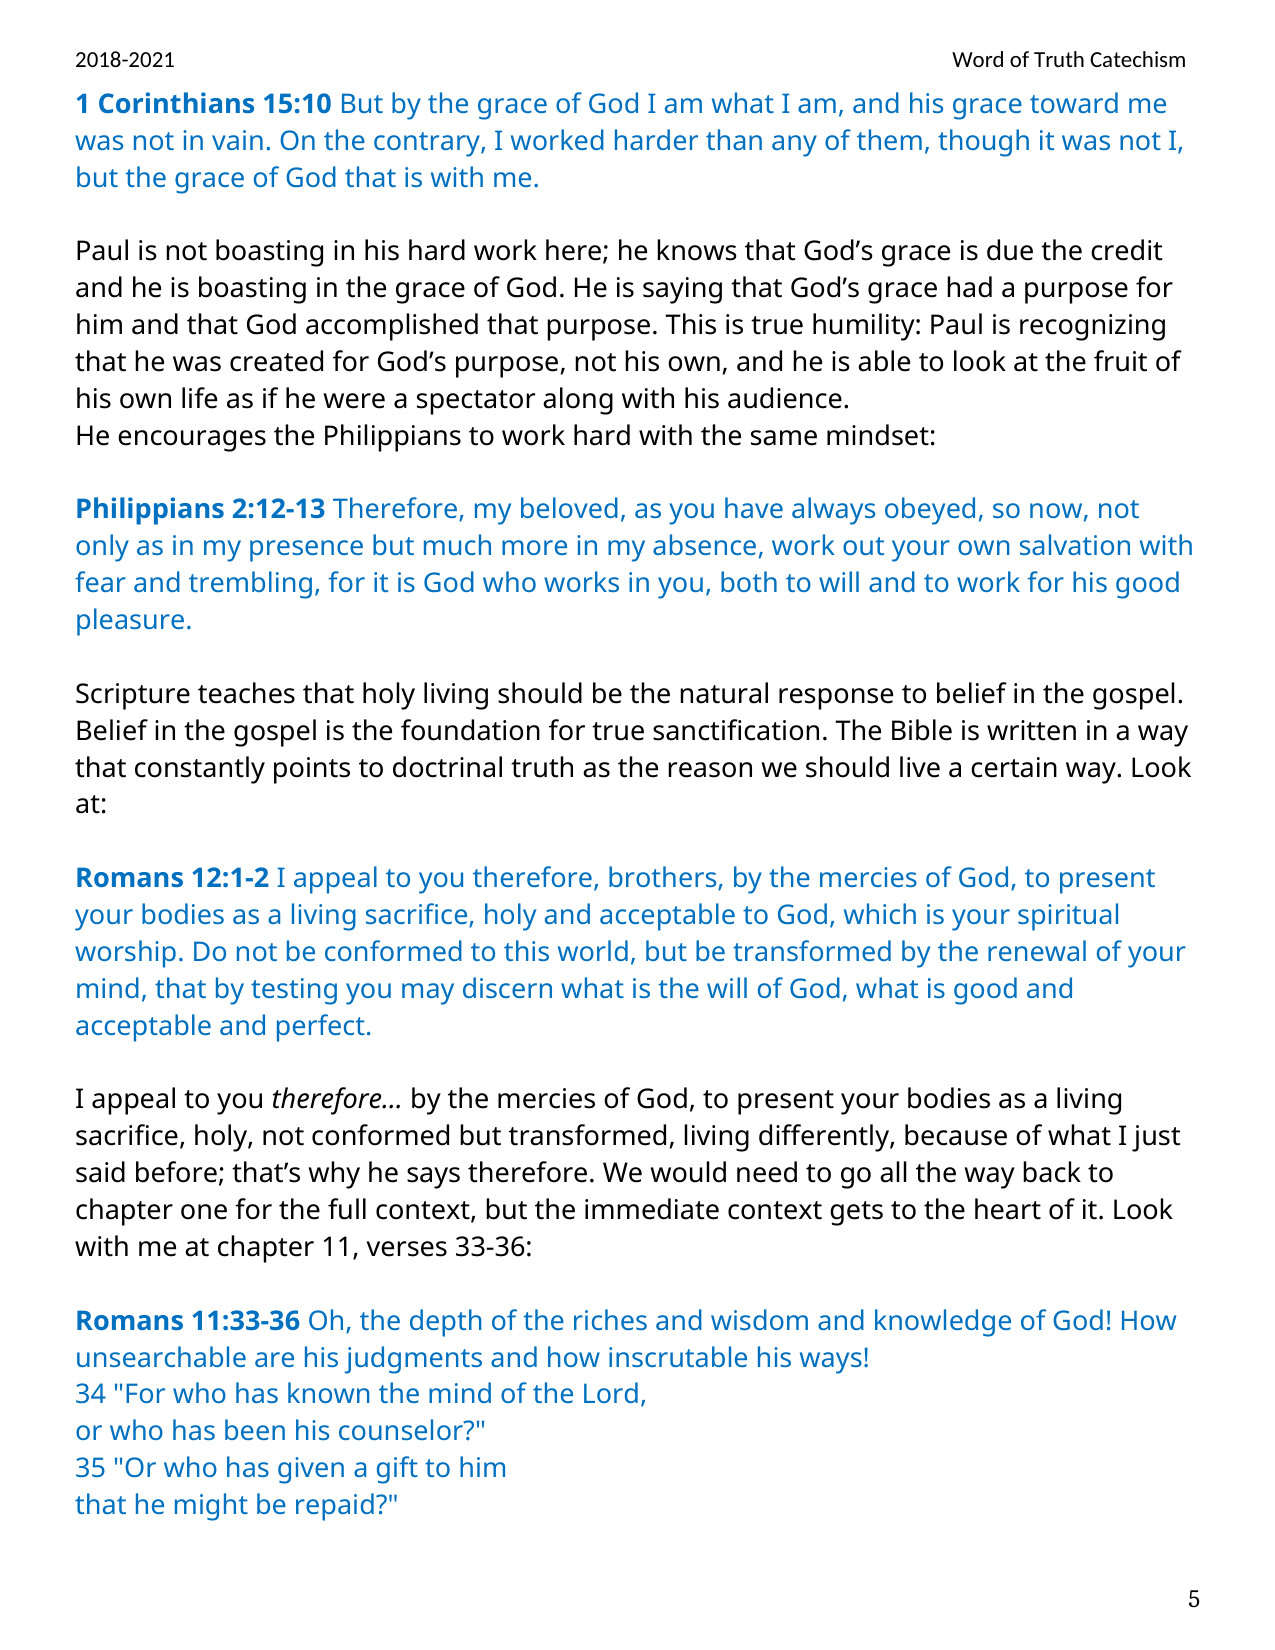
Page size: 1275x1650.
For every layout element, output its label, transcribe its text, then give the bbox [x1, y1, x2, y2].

text Scripture teaches that holy living should be the natural response to belief in the gospel. Belief in the gospel is the foundation for true sanctification. The Bible is written in a way that constantly points to doctrinal truth as the reason we should live a certain way. Look at: [75, 674, 1200, 822]
text Paul is not boasting in his hard work here; he knows that God’s grace is due the credit and he is boasting in the grace of God. He is saying that God’s grace had a purpose for him and that God accomplished that purpose. This is true humility: Paul is recognizing that he was created for God’s purpose, not his own, and he is able to look at the fruit of his own life as if he were a spectator along with his audience. [75, 232, 1200, 416]
text Romans 12:1-2 I appeal to you therefore, brothers, by the mercies of God, to present your bodies as a living sacrifice, holy and acceptable to God, which is your spiritual worship. Do not be conformed to this world, but be transformed by the renewal of your mind, that by testing you may discern what is the will of God, what is good and acceptable and perfect. [75, 859, 1200, 1043]
text Romans 11:33-36 Oh, the depth of the riches and wisdom and knowledge of God! How unsearchable are his judgments and how inscrutable his ways! [75, 1301, 1200, 1375]
text that he might be repaid?" [75, 1486, 1200, 1522]
text or who has been his counselor?" [75, 1412, 1200, 1449]
text I appeal to you therefore… by the mercies of God, to present your bodies as a living sacrifice, holy, not conformed but transformed, living differently, because of what I just said before; that’s why he says therefore. We would need to go all the way back to chapter one for the full context, but the immediate context gets to the heart of it. Look with me at chapter 11, verses 33-36: [75, 1080, 1200, 1264]
text 35 "Or who has given a gift to him [75, 1449, 1200, 1486]
text 1 Corinthians 15:10 But by the grace of God I am what I am, and his grace toward me was not in vain. On the contrary, I worked harder than any of them, though it was not I, but the grace of God that is with me. [75, 84, 1200, 195]
text 34 "For who has known the mind of the Lord, [75, 1375, 1200, 1412]
text He encourages the Philippians to work hard with the same mindset: [75, 416, 1200, 453]
text Philippians 2:12-13 Therefore, my beloved, as you have always obeyed, so now, not only as in my presence but much more in my absence, work out your own salvation with fear and trembling, for it is God who works in you, both to will and to work for his good pleasure. [75, 490, 1200, 637]
